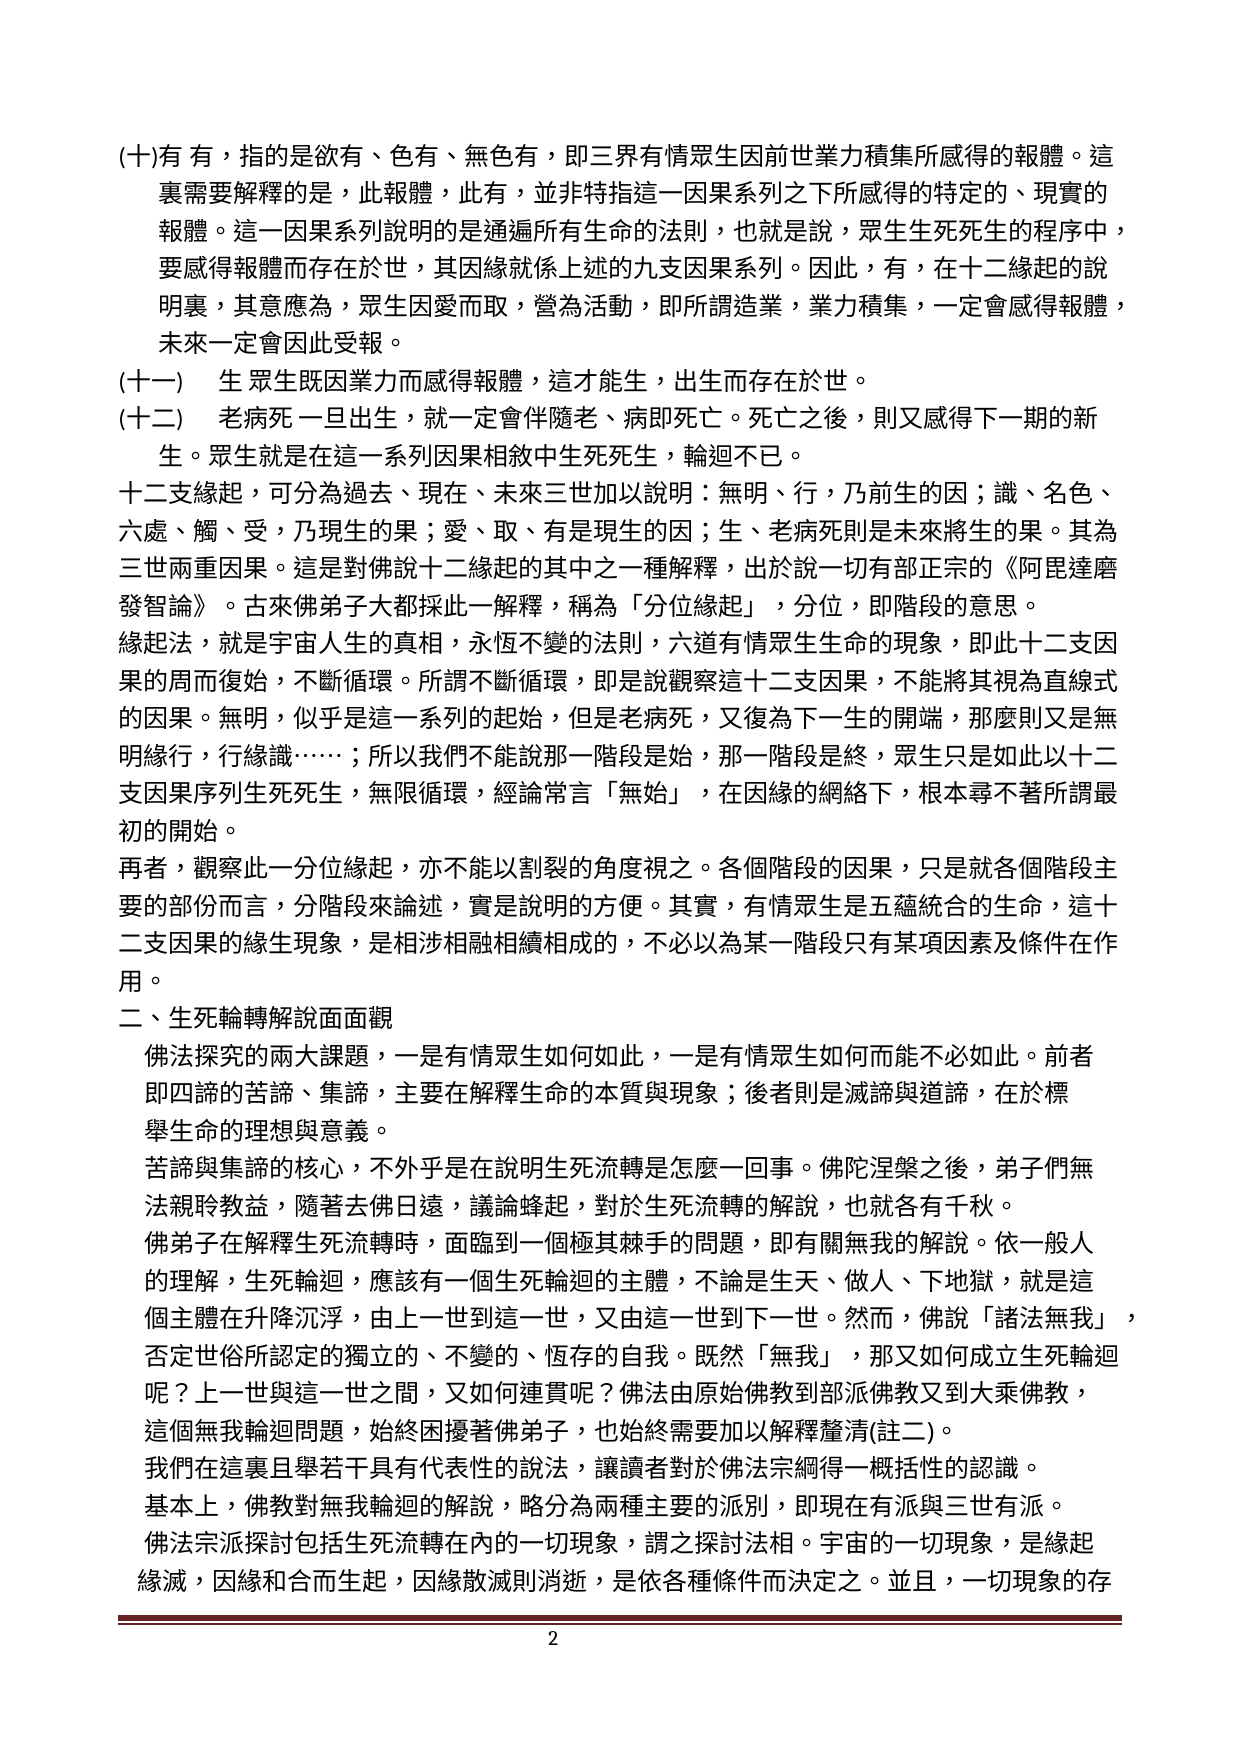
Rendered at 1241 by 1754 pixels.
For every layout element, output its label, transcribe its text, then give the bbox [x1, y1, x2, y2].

text 這個無我輪迴問題，始終困擾著佛弟子，也始終需要加以解釋釐清(註二)。 [118, 1410, 1122, 1448]
text 呢？上一世與這一世之間，又如何連貫呢？佛法由原始佛教到部派佛教又到大乘佛教， [118, 1373, 1122, 1410]
text 苦諦與集諦的核心，不外乎是在說明生死流轉是怎麼一回事。佛陀涅槃之後，弟子們無 [118, 1148, 1122, 1185]
text 基本上，佛教對無我輪迴的解說，略分為兩種主要的派別，即現在有派與三世有派。 [118, 1485, 1122, 1523]
list 有 有，指的是欲有、色有、無色有，即三界有情眾生因前世業力積集所感得的報體。這裏需要解釋的是，此報體，此有，並非特指這一因果系列之下所感得的特定的、現實的報體。這一因果系列說明的是通遍所有生命的法則，也就是說，眾生生死死生的程序中，要感得報體而存在於世，其因緣就係上述的九支因果系列。因此，有，在十二緣起的說明裏，其意應為，眾生因愛而取，營為活動，即所謂造業，業力積集，一定會感得報體，未來一定會因此受報。 [118, 135, 1122, 360]
text 否定世俗所認定的獨立的、不變的、恆存的自我。既然「無我」，那又如何成立生死輪迴 [118, 1335, 1122, 1373]
text 佛弟子在解釋生死流轉時，面臨到一個極其棘手的問題，即有關無我的解說。依一般人 [118, 1223, 1122, 1260]
text 我們在這裏且舉若干具有代表性的說法，讓讀者對於佛法宗綱得一概括性的認識。 [118, 1448, 1122, 1485]
text 緣滅，因緣和合而生起，因緣散滅則消逝，是依各種條件而決定之。並且，一切現象的存 [118, 1560, 1122, 1598]
text 即四諦的苦諦、集諦，主要在解釋生命的本質與現象；後者則是滅諦與道諦，在於標 [118, 1073, 1122, 1110]
text 的理解，生死輪迴，應該有一個生死輪迴的主體，不論是生天、做人、下地獄，就是這 [118, 1260, 1122, 1298]
text 緣起法，就是宇宙人生的真相，永恆不變的法則，六道有情眾生生命的現象，即此十二支因果的周而復始，不斷循環。所謂不斷循環，即是說觀察這十二支因果，不能將其視為直線式的因果。無明，似乎是這一系列的起始，但是老病死，又復為下一生的開端，那麼則又是無明緣行，行緣識……；所以我們不能說那一階段是始，那一階段是終，眾生只是如此以十二支因果序列生死死生，無限循環，經論常言「無始」，在因緣的網絡下，根本尋不著所謂最初的開始。 [118, 623, 1122, 848]
text 舉生命的理想與意義。 [118, 1110, 1122, 1148]
text 十二支緣起，可分為過去、現在、未來三世加以說明：無明、行，乃前生的因；識、名色、六處、觸、受，乃現生的果；愛、取、有是現生的因；生、老病死則是未來將生的果。其為三世兩重因果。這是對佛說十二緣起的其中之一種解釋，出於說一切有部正宗的《阿毘達磨發智論》。古來佛弟子大都採此一解釋，稱為「分位緣起」，分位，即階段的意思。 [118, 473, 1122, 623]
list 生 眾生既因業力而感得報體，這才能生，出生而存在於世。 [118, 360, 1122, 398]
text 再者，觀察此一分位緣起，亦不能以割裂的角度視之。各個階段的因果，只是就各個階段主要的部份而言，分階段來論述，實是說明的方便。其實，有情眾生是五蘊統合的生命，這十二支因果的緣生現象，是相涉相融相續相成的，不必以為某一階段只有某項因素及條件在作用。 [118, 848, 1122, 998]
text 二、生死輪轉解說面面觀 [118, 998, 1122, 1035]
text 個主體在升降沉浮，由上一世到這一世，又由這一世到下一世。然而，佛說「諸法無我」， [118, 1298, 1122, 1335]
text 佛法宗派探討包括生死流轉在內的一切現象，謂之探討法相。宇宙的一切現象，是緣起 [118, 1523, 1122, 1560]
list 老病死 一旦出生，就一定會伴隨老、病即死亡。死亡之後，則又感得下一期的新生。眾生就是在這一系列因果相敘中生死死生，輪迴不已。 [118, 398, 1122, 473]
text 佛法探究的兩大課題，一是有情眾生如何如此，一是有情眾生如何而能不必如此。前者 [118, 1035, 1122, 1073]
text 法親聆教益，隨著去佛日遠，議論蜂起，對於生死流轉的解說，也就各有千秋。 [118, 1185, 1122, 1223]
